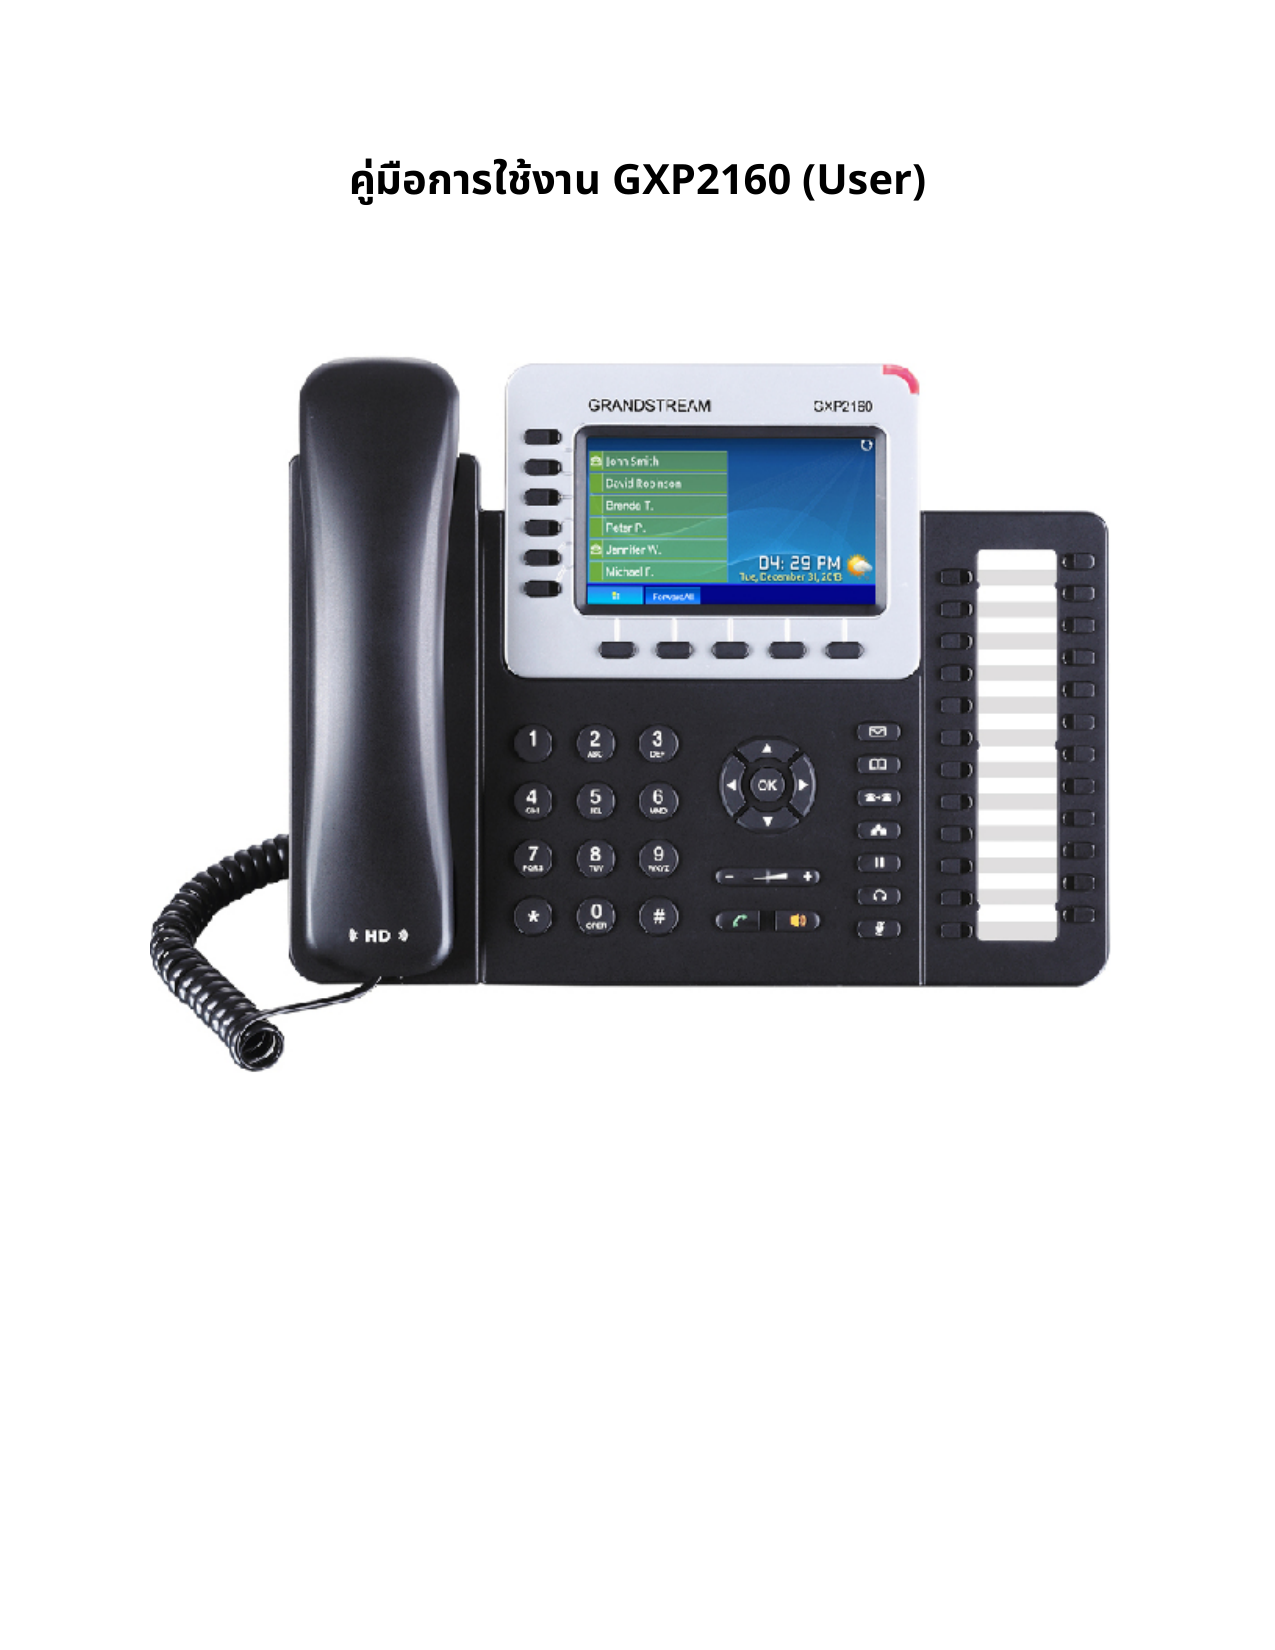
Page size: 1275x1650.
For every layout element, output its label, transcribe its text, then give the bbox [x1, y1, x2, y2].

picture [150, 323, 1125, 1083]
text คู่มือการใช้งาน GXP2160 (User) [150, 150, 1125, 213]
